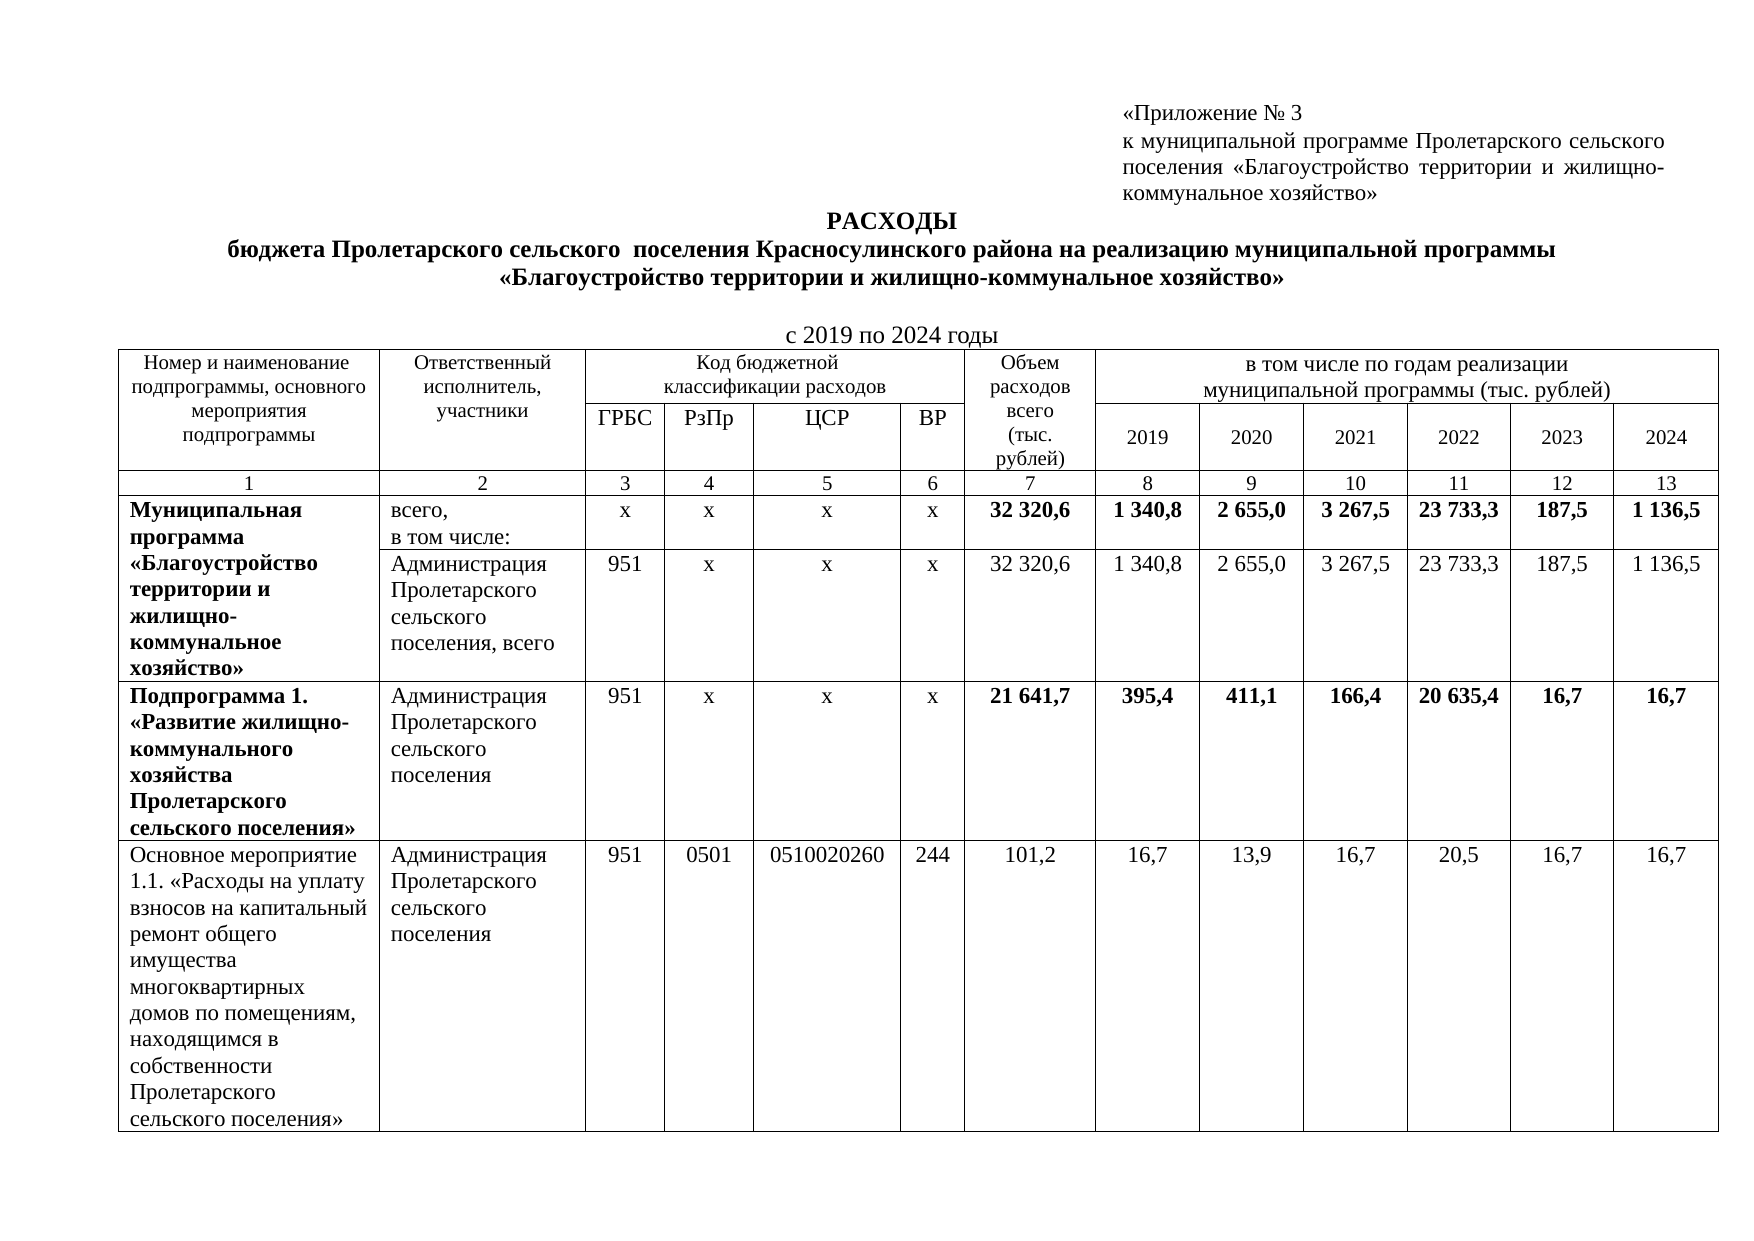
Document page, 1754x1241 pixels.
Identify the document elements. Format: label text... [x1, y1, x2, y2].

table_cell 12 [1511, 471, 1613, 495]
table_cell 244 [901, 841, 964, 1131]
table_header в том числе по годам реализации муниципальной программы (тыс. рублей) [1096, 350, 1718, 403]
table_header Код бюджетной классификации расходов [586, 350, 964, 403]
table_cell 2020 [1200, 404, 1303, 470]
table_cell х [665, 682, 753, 840]
table_cell 8 [1096, 471, 1199, 495]
table_cell 20,5 [1408, 841, 1510, 1131]
text к муниципальной программе Пролетарского сельского поселения «Благоустройство территории и жилищно-коммунальное хозяйство» [1122, 127, 1665, 206]
table_cell 187,5 [1511, 550, 1613, 681]
table_cell 951 [586, 841, 664, 1131]
table_cell 16,7 [1096, 841, 1199, 1131]
table_cell 1 136,5 [1614, 496, 1718, 549]
table_cell 1 340,8 [1096, 550, 1199, 681]
table_cell Администрация Пролетарского сельского поселения, всего [380, 550, 585, 681]
table_header Номер и наименование подпрограммы, основного мероприятия подпрограммы [119, 350, 379, 470]
table_cell 2024 [1614, 404, 1718, 470]
table_cell х [586, 496, 664, 549]
table_cell РзПр [665, 404, 753, 470]
text «Благоустройство территории и жилищно-коммунальное хозяйство» [118, 263, 1665, 291]
table_cell 2023 [1511, 404, 1613, 470]
table_cell 32 320,6 [965, 496, 1095, 549]
table_cell 0501 [665, 841, 753, 1131]
table_cell 20 635,4 [1408, 682, 1510, 840]
table_cell 3 267,5 [1304, 550, 1407, 681]
table_cell 2 655,0 [1200, 550, 1303, 681]
table_cell х [754, 682, 900, 840]
table_cell х [754, 496, 900, 549]
table_cell 32 320,6 [965, 550, 1095, 681]
table_cell х [665, 496, 753, 549]
table_cell 21 641,7 [965, 682, 1095, 840]
table_cell 951 [586, 550, 664, 681]
table_cell 2021 [1304, 404, 1407, 470]
table_cell 2019 [1096, 404, 1199, 470]
text «Приложение № 3 [1122, 99, 1665, 125]
table_cell всего, в том числе: [380, 496, 585, 549]
table_cell 16,7 [1614, 682, 1718, 840]
table_cell 2022 [1408, 404, 1510, 470]
table_cell 23 733,3 [1408, 496, 1510, 549]
table_cell 3 [586, 471, 664, 495]
table_cell 1 340,8 [1096, 496, 1199, 549]
table_cell 3 267,5 [1304, 496, 1407, 549]
table_cell 10 [1304, 471, 1407, 495]
table_cell 9 [1200, 471, 1303, 495]
table_cell 0510020260 [754, 841, 900, 1131]
table_cell 16,7 [1511, 682, 1613, 840]
table_cell 395,4 [1096, 682, 1199, 840]
table_cell 411,1 [1200, 682, 1303, 840]
table_cell 16,7 [1511, 841, 1613, 1131]
table_cell ГРБС [586, 404, 664, 470]
table_cell 16,7 [1304, 841, 1407, 1131]
table_cell Основное мероприятие 1.1. «Расходы на уплату взносов на капитальный ремонт общего имущества многоквартирных домов по помещениям, находящимся в собственности Пролетарского сельского поселения» [119, 841, 379, 1131]
table_cell х [901, 550, 964, 681]
table_cell 16,7 [1614, 841, 1718, 1131]
table_cell 23 733,3 [1408, 550, 1510, 681]
table_cell Подпрограмма 1. «Развитие жилищно-коммунального хозяйства Пролетарского сельского поселения» [119, 682, 379, 840]
text с 2019 по 2024 годы [118, 320, 1665, 349]
table_cell Администрация Пролетарского сельского поселения [380, 682, 585, 840]
table_header Объем расходов всего (тыс. рублей) [965, 350, 1095, 470]
text бюджета Пролетарского сельского поселения Красносулинского района на реализацию муниципальной программы [118, 234, 1665, 263]
table_cell ЦСР [754, 404, 900, 470]
table_cell 101,2 [965, 841, 1095, 1131]
table_cell 7 [965, 471, 1095, 495]
table_cell х [754, 550, 900, 681]
text РАСХОДЫ [118, 206, 1665, 234]
table_cell х [665, 550, 753, 681]
table_cell 13 [1614, 471, 1718, 495]
table_cell 11 [1408, 471, 1510, 495]
table_cell 1 [119, 471, 379, 495]
table_cell х [901, 682, 964, 840]
table_cell 2 [380, 471, 585, 495]
table_cell 4 [665, 471, 753, 495]
table_cell 951 [586, 682, 664, 840]
table_cell 2 655,0 [1200, 496, 1303, 549]
table_cell 187,5 [1511, 496, 1613, 549]
table_cell 166,4 [1304, 682, 1407, 840]
table_cell х [901, 496, 964, 549]
table_cell Муниципальная программа «Благоустройство территории и жилищно-коммунальное хозяйство» [119, 496, 379, 681]
table_cell 5 [754, 471, 900, 495]
table_cell ВР [901, 404, 964, 470]
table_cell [380, 841, 585, 1131]
table_cell 6 [901, 471, 964, 495]
table_header Ответственный исполнитель, участники [380, 350, 585, 470]
table_cell 13,9 [1200, 841, 1303, 1131]
table_cell 1 136,5 [1614, 550, 1718, 681]
